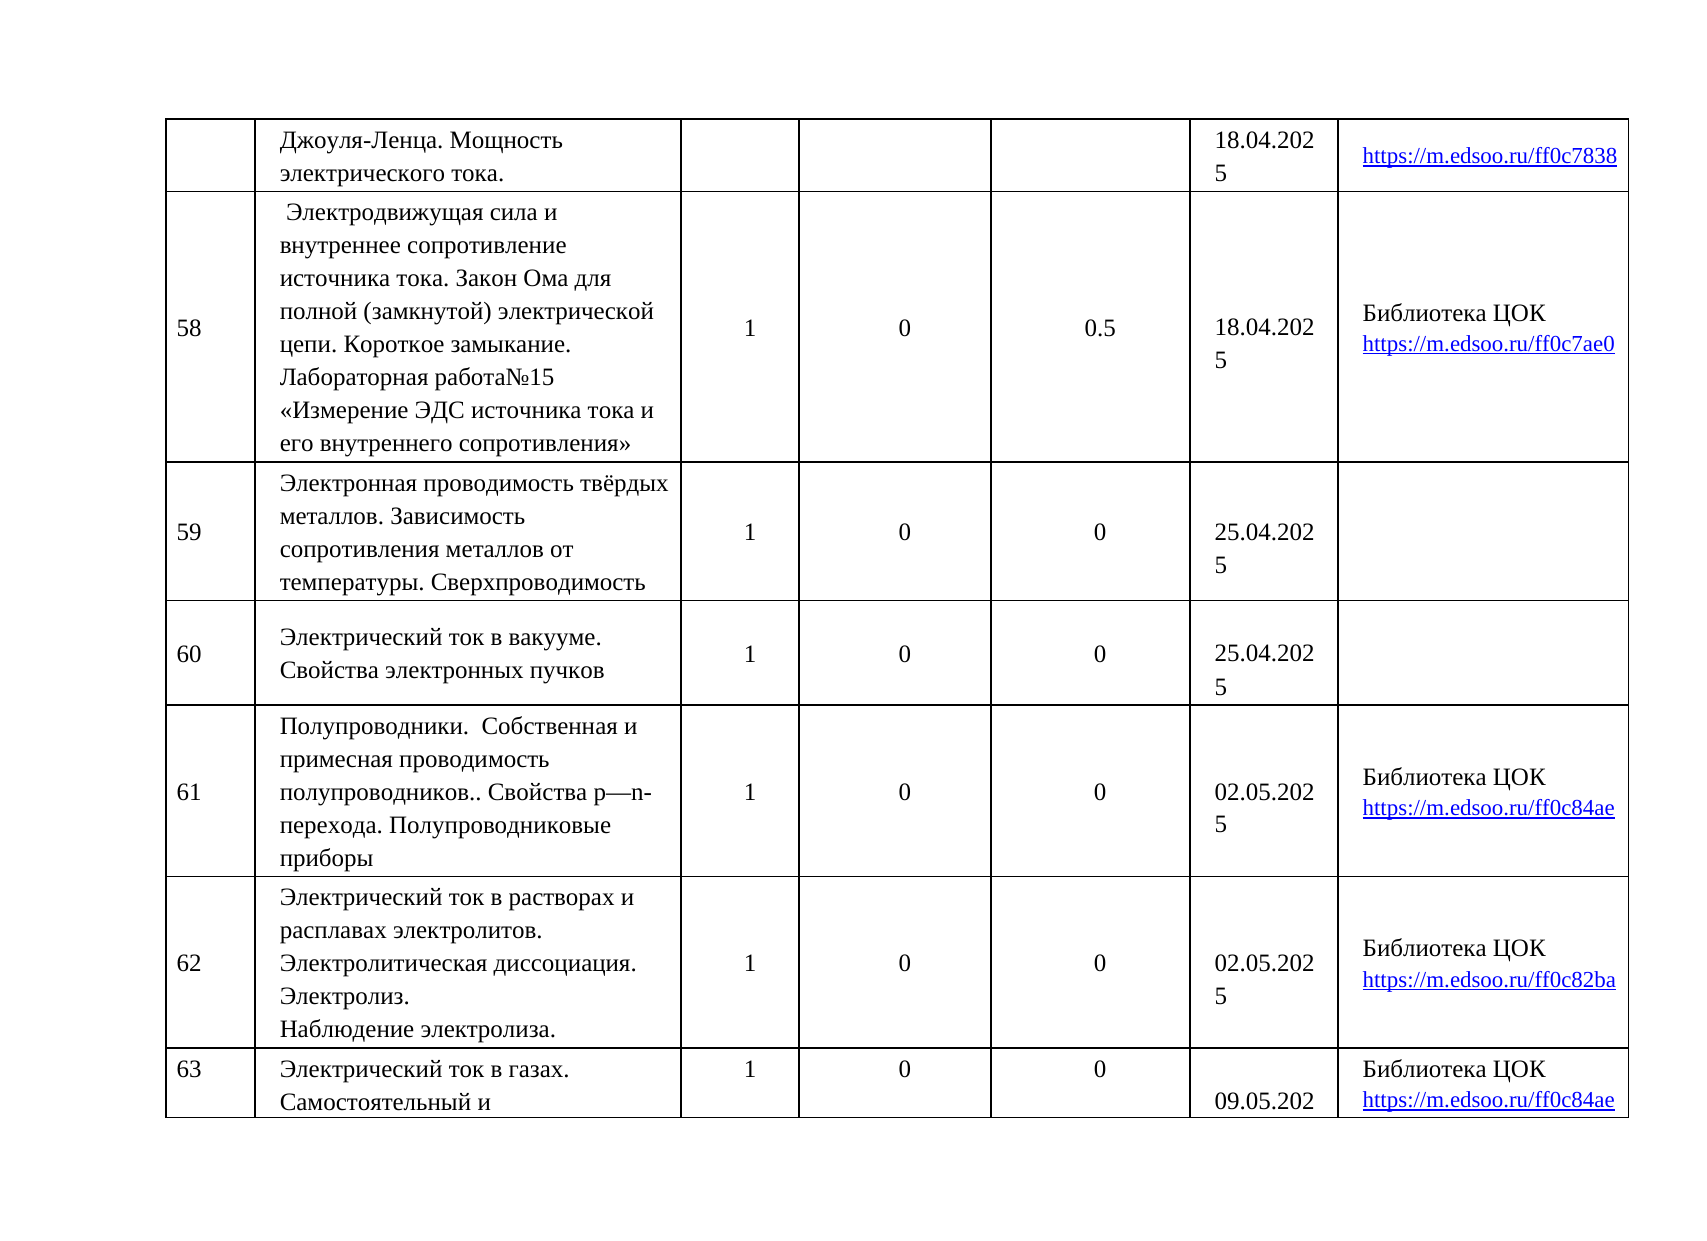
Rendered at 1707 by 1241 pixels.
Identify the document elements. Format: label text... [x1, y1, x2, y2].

table_cell 0 [800, 192, 990, 461]
table_cell 09.05.2025 [1191, 1049, 1337, 1117]
table_cell 0.5 [992, 192, 1189, 461]
table_cell Полупроводники. Собственная и примесная проводимость полупроводников.. Свойства p—n-перехода. Полупроводниковые приборы [256, 706, 680, 876]
table_cell [1339, 601, 1628, 704]
table_cell 18.04.2025 [1191, 120, 1337, 191]
table_cell 02.05.2025 [1191, 877, 1337, 1047]
table_cell 25.04.2025 [1191, 463, 1337, 599]
table_cell 0 [800, 120, 990, 191]
table_cell Электрический ток в вакууме. Свойства электронных пучков [256, 601, 680, 704]
table_cell 1 [682, 601, 798, 704]
table_cell 0 [992, 601, 1189, 704]
table_cell 1 [682, 706, 798, 876]
table_cell 1 [682, 192, 798, 461]
table_cell 0 [992, 120, 1189, 191]
table_cell 62 [167, 877, 254, 1047]
table_cell 60 [167, 601, 254, 704]
table_cell 1 [682, 120, 798, 191]
table_cell Библиотека ЦОК https://m.edsoo.ru/ff0c82ba [1339, 877, 1628, 1047]
table_cell 0 [992, 877, 1189, 1047]
table_cell 63 [167, 1049, 254, 1117]
table_cell 18.04.2025 [1191, 192, 1337, 461]
table_cell 61 [167, 706, 254, 876]
table_cell 0 [800, 463, 990, 599]
table_cell 59 [167, 463, 254, 599]
table_cell 58 [167, 192, 254, 461]
table_cell Электрический ток в растворах и расплавах электролитов. Электролитическая диссоциация. Электролиз. Наблюдение электролиза. [256, 877, 680, 1047]
table_cell 1 [682, 463, 798, 599]
table_cell [1339, 463, 1628, 599]
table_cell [1339, 1049, 1628, 1117]
table_cell 0 [800, 706, 990, 876]
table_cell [256, 120, 680, 191]
table_cell 1 [682, 1049, 798, 1117]
table_cell 0 [800, 601, 990, 704]
table_cell 02.05.2025 [1191, 706, 1337, 876]
table_cell Электродвижущая сила и внутреннее сопротивление источника тока. Закон Ома для полной (замкнутой) электрической цепи. Короткое замыкание. Лабораторная работа№15 «Измерение ЭДС источника тока и его внутреннего сопротивления» [256, 192, 680, 461]
table_cell 0 [800, 1049, 990, 1117]
table_cell 0 [992, 463, 1189, 599]
table_cell Библиотека ЦОК https://m.edsoo.ru/ff0c84ae [1339, 706, 1628, 876]
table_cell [256, 1049, 680, 1117]
table_cell Электронная проводимость твёрдых металлов. Зависимость сопротивления металлов от температуры. Сверхпроводимость [256, 463, 680, 599]
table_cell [1339, 120, 1628, 191]
table_cell 25.04.2025 [1191, 601, 1337, 704]
table_cell 57 [167, 120, 254, 191]
table_cell 0 [992, 706, 1189, 876]
table_cell 0 [800, 877, 990, 1047]
table_cell 1 [682, 877, 798, 1047]
table_cell 0 [992, 1049, 1189, 1117]
table_cell Библиотека ЦОК https://m.edsoo.ru/ff0c7ae0 [1339, 192, 1628, 461]
